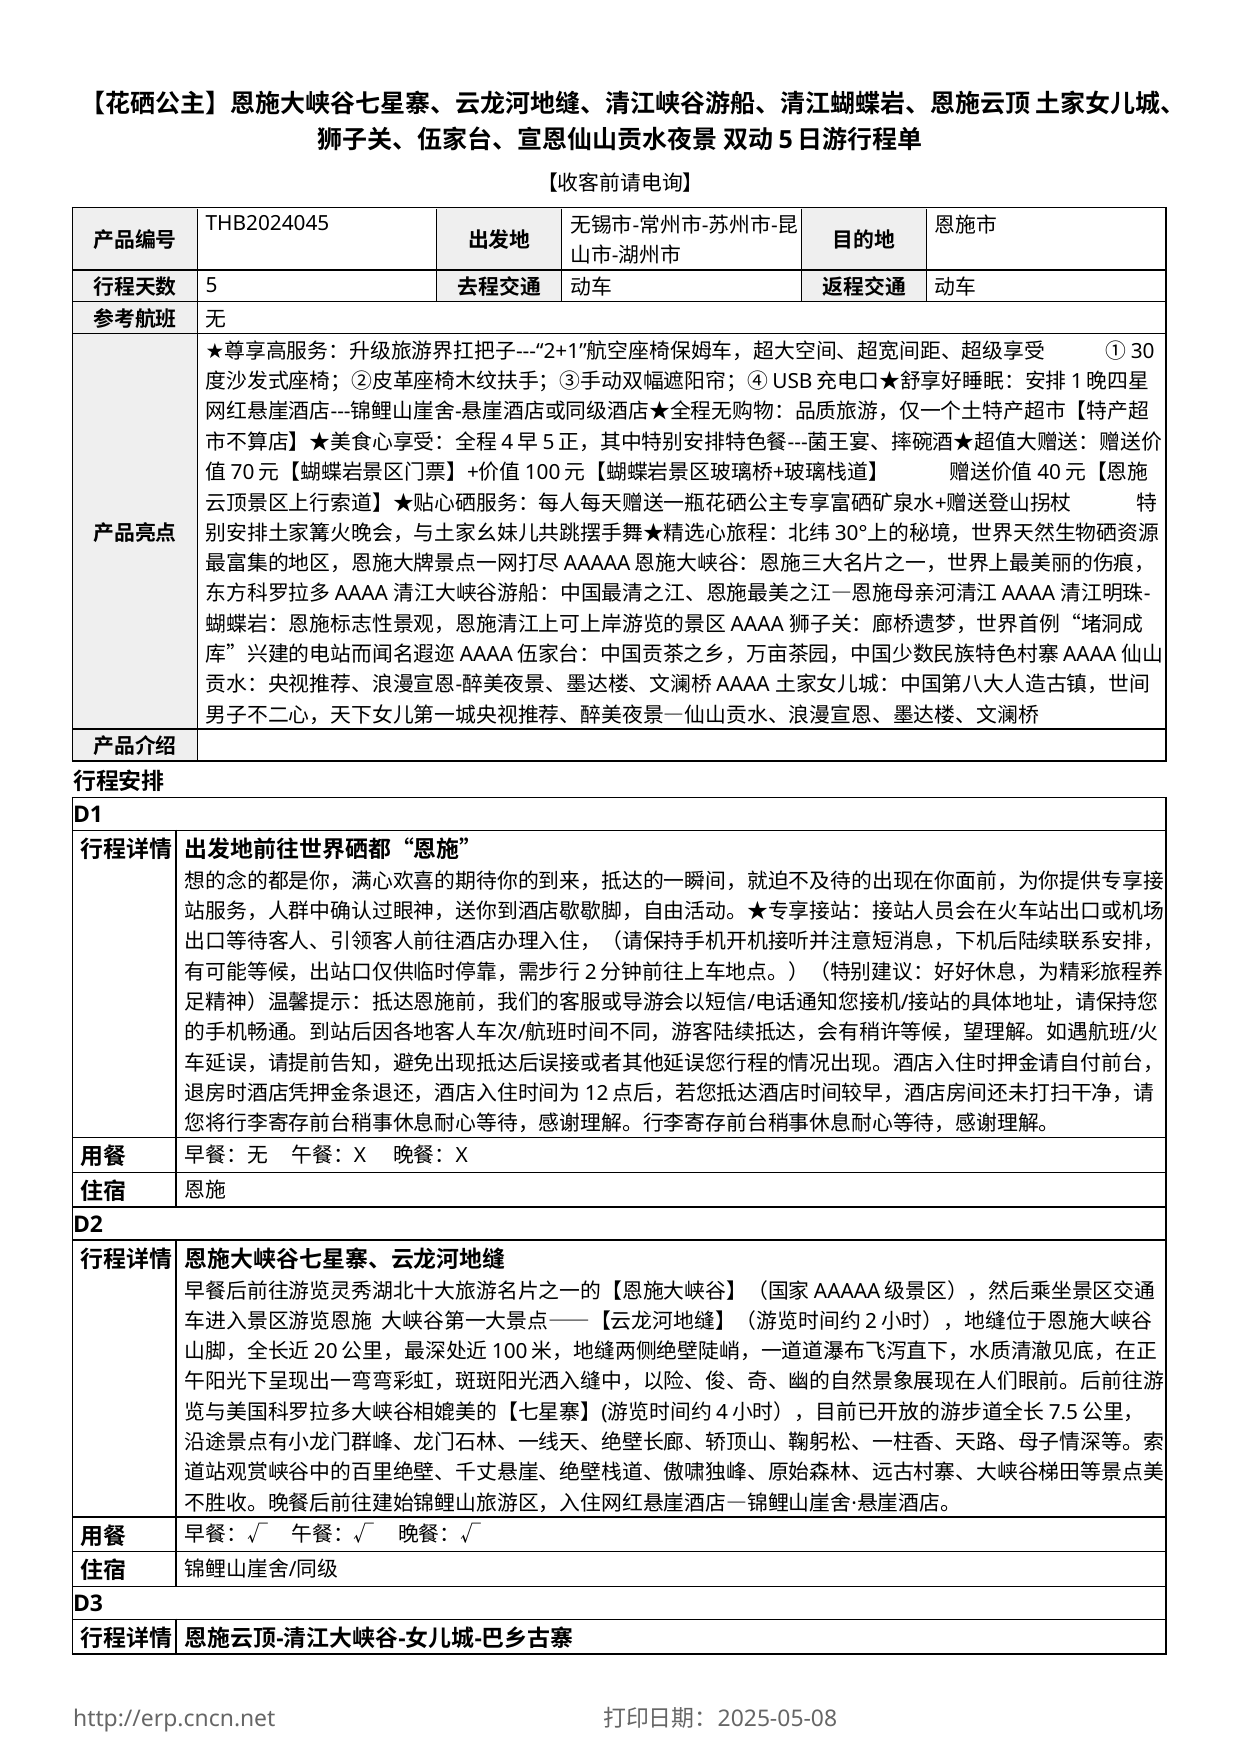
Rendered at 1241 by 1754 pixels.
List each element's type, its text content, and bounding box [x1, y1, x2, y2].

table_cell 住宿 [73, 1552, 175, 1586]
table_cell 用餐 [73, 1138, 175, 1171]
table_cell D2 [73, 1208, 1165, 1239]
table_cell 返程交通 [802, 271, 926, 301]
table_cell 行程天数 [73, 271, 197, 301]
table_header 出发地 [437, 208, 561, 269]
table_cell 住宿 [73, 1173, 175, 1206]
text 行程安排 [73, 762, 1167, 796]
table_cell 早餐：无 午餐：X 晚餐：X [177, 1138, 1165, 1171]
table_cell 早餐：√ 午餐：√ 晚餐：√ [177, 1518, 1165, 1551]
table_cell D3 [73, 1587, 1165, 1618]
table_cell 锦鲤山崖舍/同级 [177, 1552, 1165, 1586]
table_cell 去程交通 [437, 271, 561, 301]
table_cell 产品亮点 [73, 334, 197, 728]
table_cell 行程详情 [73, 1241, 175, 1516]
table_header 恩施市 [927, 208, 1165, 269]
text 【花硒公主】恩施大峡谷七星寨、云龙河地缝、清江峡谷游船、清江蝴蝶岩、恩施云顶 土家女儿城、狮子关、伍家台、宣恩仙山贡水夜景 双动5日游行程单 [73, 83, 1167, 156]
table_cell 5 [198, 271, 436, 301]
table_header 目的地 [802, 208, 926, 269]
table_cell [198, 730, 1165, 760]
table_cell 出发地前往世界硒都“恩施” 想的念的都是你，满心欢喜的期待你的到来，抵达的一瞬间，就迫不及待的出现在你面前，为你提供专享接站服务，人群中确认过眼神，送你到酒店歇歇脚，自由活动。 [177, 831, 1165, 1137]
table_header 无锡市-常州市-苏州市-昆山市-湖州市 [562, 208, 801, 269]
table_cell 参考航班 [73, 302, 197, 333]
table_cell 恩施 [177, 1173, 1165, 1206]
text 【收客前请电询】 [73, 166, 1167, 196]
table_cell 动车 [927, 271, 1165, 301]
table_cell 恩施大峡谷七星寨、云龙河地缝 早餐后前往游览灵秀湖北十大旅游名片之一的【恩施大峡谷】（国家AAAAA级景区），然后乘坐景区交通车进入景区游览恩施 大峡谷第一大景点——【云龙河地缝】（游览时间约2小时），地缝位于恩施大峡谷山脚，全长近20公里，最深处近100米，地缝两侧绝壁陡峭，一道道瀑布飞泻直下，水质清澈见底，在正午阳光下呈现出一弯弯彩虹，斑斑阳光洒入缝中，以险、俊、奇、幽的自然景象展现在人们眼前。 [177, 1241, 1165, 1516]
table_cell 用餐 [73, 1518, 175, 1551]
table_header 产品编号 [73, 208, 197, 269]
table_header THB2024045 [198, 208, 436, 269]
table_header D1 [73, 798, 1165, 829]
table_cell ★尊享高服务：升级旅游界扛把子---“2+1”航空座椅保姆车，超大空间、超宽间距、超级享受 [198, 334, 1165, 728]
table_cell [177, 1620, 1165, 1653]
table_cell 产品介绍 [73, 730, 197, 760]
table_cell 无 [198, 302, 1165, 333]
table_cell 行程详情 [73, 1620, 175, 1653]
table_cell 动车 [562, 271, 801, 301]
table_cell 行程详情 [73, 831, 175, 1137]
